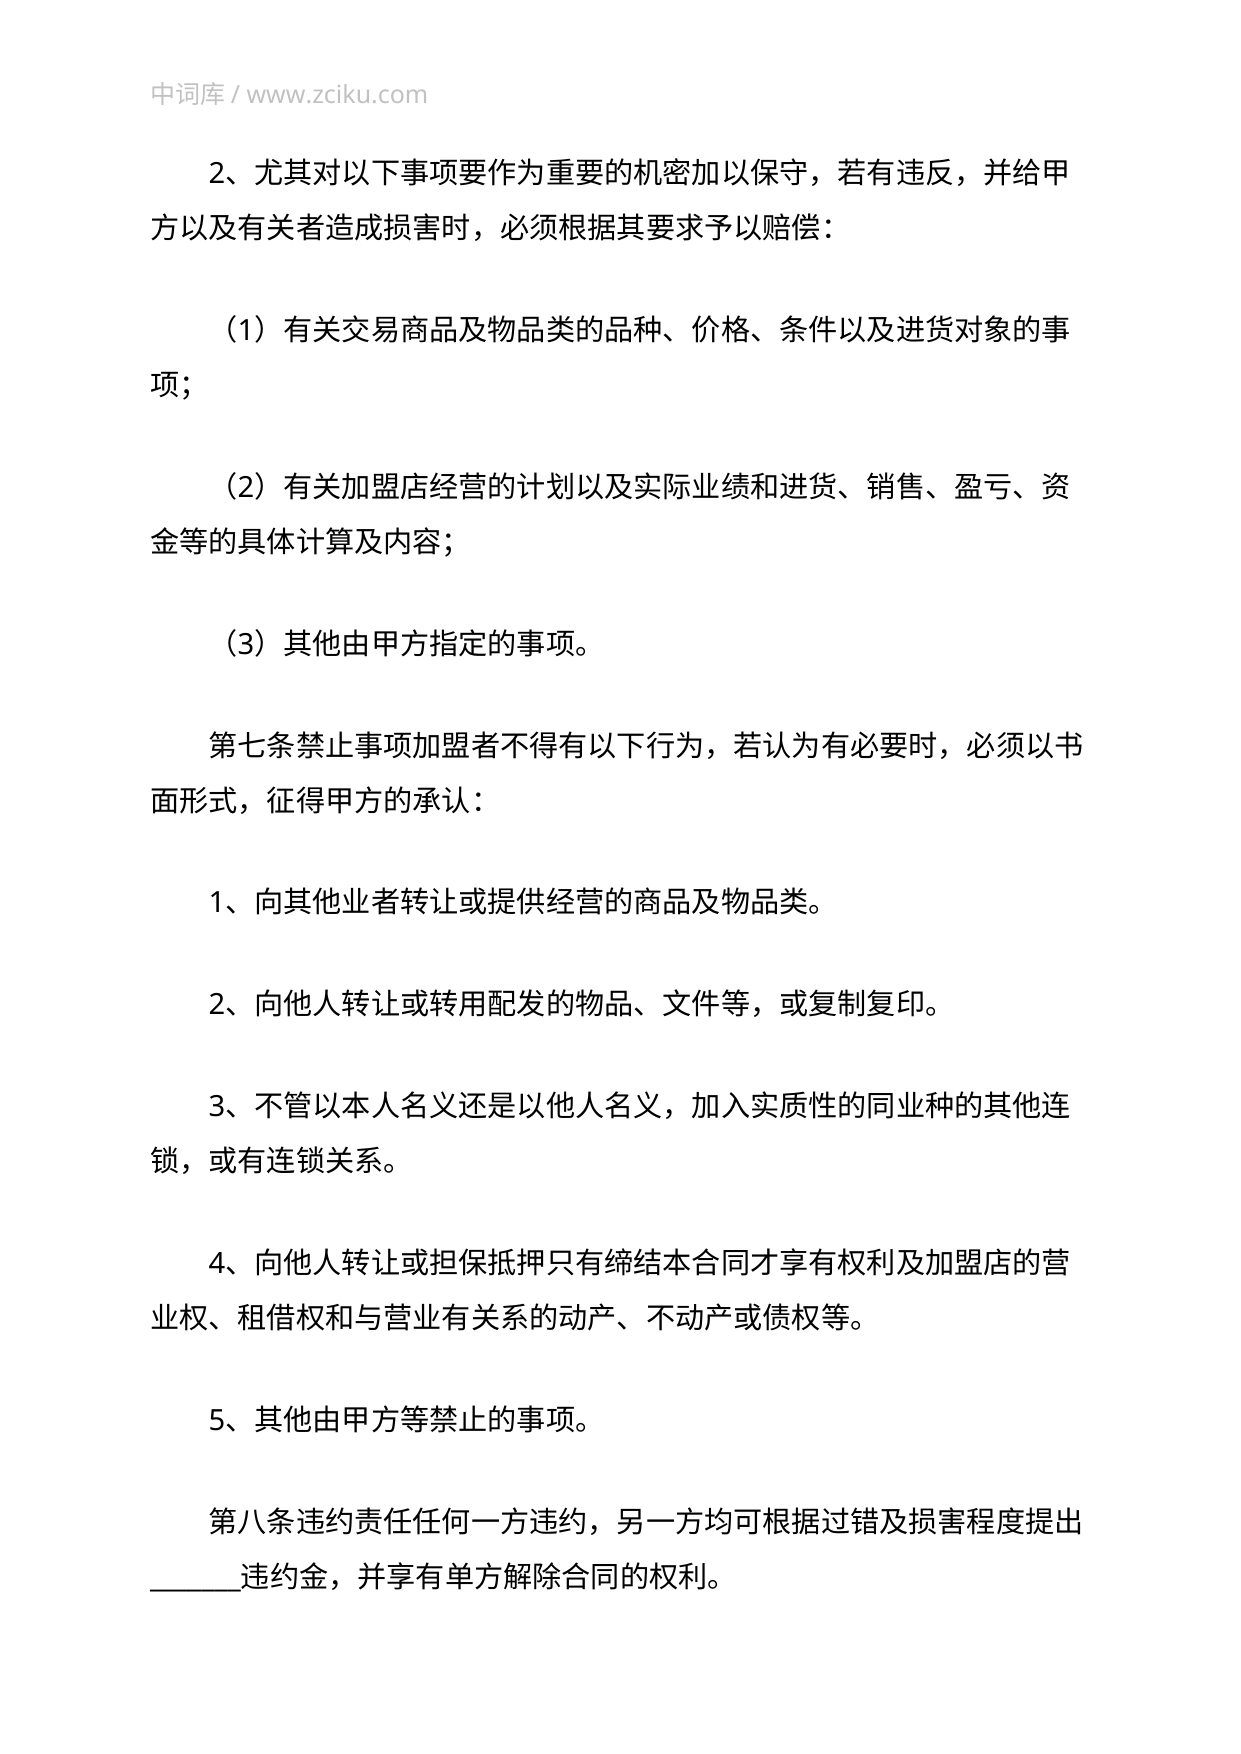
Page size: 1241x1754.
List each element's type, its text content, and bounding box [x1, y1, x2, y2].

text 3、不管以本人名义还是以他人名义，加入实质性的同业种的其他连锁，或有连锁关系。 [150, 1083, 1090, 1180]
text 第七条禁止事项加盟者不得有以下行为，若认为有必要时，必须以书面形式，征得甲方的承认： [150, 722, 1090, 819]
text （1）有关交易商品及物品类的品种、价格、条件以及进货对象的事项； [150, 307, 1090, 404]
text 4、向他人转让或担保抵押只有缔结本合同才享有权利及加盟店的营业权、租借权和与营业有关系的动产、不动产或债权等。 [150, 1240, 1090, 1337]
text （2）有关加盟店经营的计划以及实际业绩和进货、销售、盈亏、资金等的具体计算及内容； [150, 463, 1090, 561]
text （3）其他由甲方指定的事项。 [150, 620, 1090, 663]
text 2、向他人转让或转用配发的物品、文件等，或复制复印。 [150, 981, 1090, 1023]
text 第八条违约责任任何一方违约，另一方均可根据过错及损害程度提出_______违约金，并享有单方解除合同的权利。 [150, 1498, 1090, 1596]
text 1、向其他业者转让或提供经营的商品及物品类。 [150, 879, 1090, 921]
text 2、尤其对以下事项要作为重要的机密加以保守，若有违反，并给甲方以及有关者造成损害时，必须根据其要求予以赔偿： [150, 150, 1090, 247]
text 5、其他由甲方等禁止的事项。 [150, 1396, 1090, 1439]
